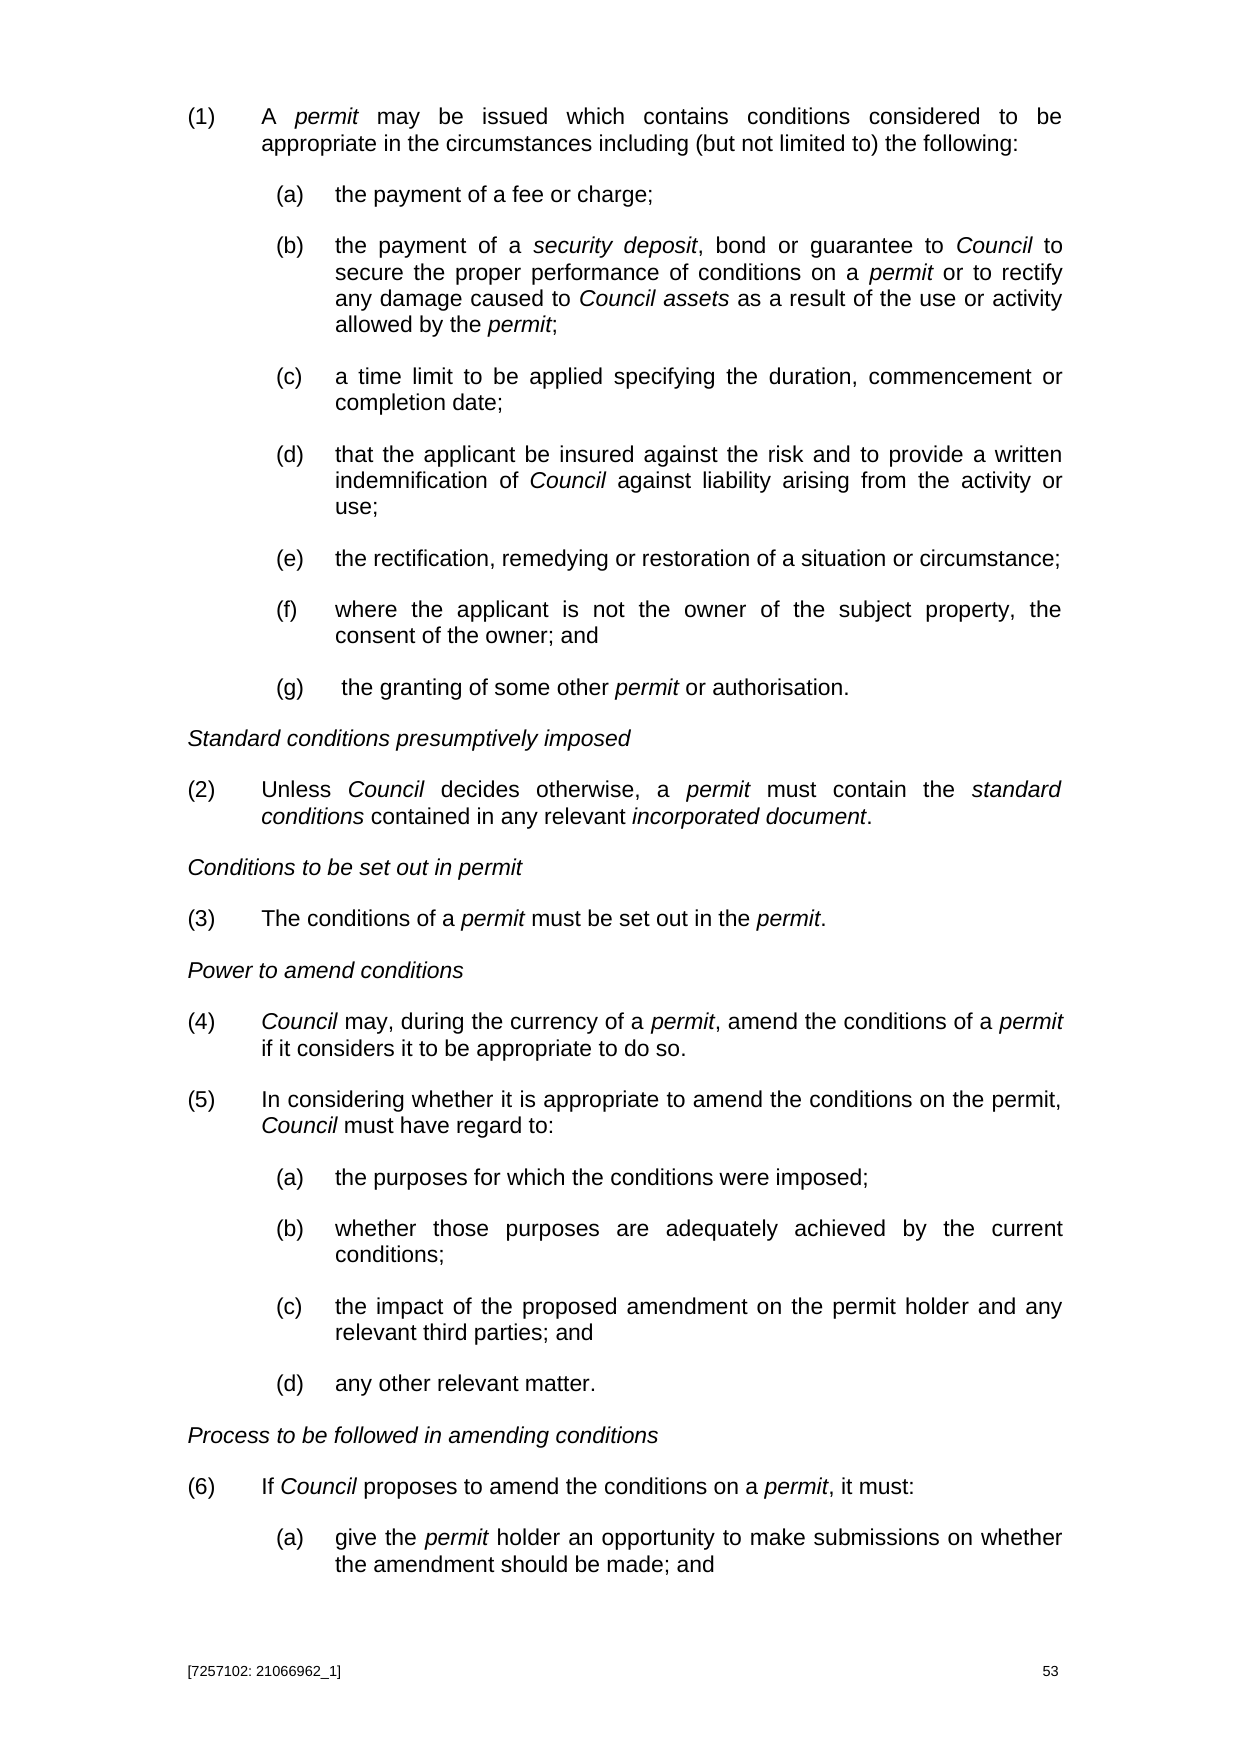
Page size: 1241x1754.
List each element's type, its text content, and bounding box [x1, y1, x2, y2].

subtitle the payment of a security deposit, bond or guarantee to Council to secure the proper performance of conditions on a permit or to rectify any damage caused to Council assets as a result of the use or activity allowed by the permit; [276, 232, 1063, 338]
subtitle the payment of a fee or charge; [276, 181, 1063, 207]
subtitle the purposes for which the conditions were imposed; [276, 1163, 1063, 1190]
subtitle If Council proposes to amend the conditions on a permit, it must: [187, 1473, 1063, 1499]
text Power to amend conditions [187, 957, 1063, 983]
subtitle the rectification, remedying or restoration of a situation or circumstance; [276, 544, 1063, 571]
subtitle Unless Council decides otherwise, a permit must contain the standard conditions contained in any relevant incorporated document. [187, 776, 1063, 829]
subtitle A permit may be issued which contains conditions considered to be appropriate in the circumstances including (but not limited to) the following: [187, 103, 1063, 156]
subtitle the granting of some other permit or authorisation. [276, 674, 1063, 700]
subtitle whether those purposes are adequately achieved by the current conditions; [276, 1215, 1063, 1268]
subtitle give the permit holder an opportunity to make submissions on whether the amendment should be made; and [276, 1524, 1063, 1577]
text Conditions to be set out in permit [187, 854, 1063, 880]
subtitle The conditions of a permit must be set out in the permit. [187, 905, 1063, 932]
text Process to be followed in amending conditions [187, 1422, 1063, 1448]
subtitle where the applicant is not the owner of the subject property, the consent of the owner; and [276, 596, 1063, 649]
subtitle Council may, during the currency of a permit, amend the conditions of a permit if it considers it to be appropriate to do so. [187, 1008, 1063, 1061]
subtitle that the applicant be insured against the risk and to provide a written indemnification of Council against liability arising from the activity or use; [276, 441, 1063, 519]
text Standard conditions presumptively imposed [187, 725, 1063, 751]
subtitle a time limit to be applied specifying the duration, commencement or completion date; [276, 363, 1063, 416]
subtitle any other relevant matter. [276, 1370, 1063, 1397]
subtitle the impact of the proposed amendment on the permit holder and any relevant third parties; and [276, 1293, 1063, 1345]
subtitle In considering whether it is appropriate to amend the conditions on the permit, Council must have regard to: [187, 1086, 1063, 1138]
